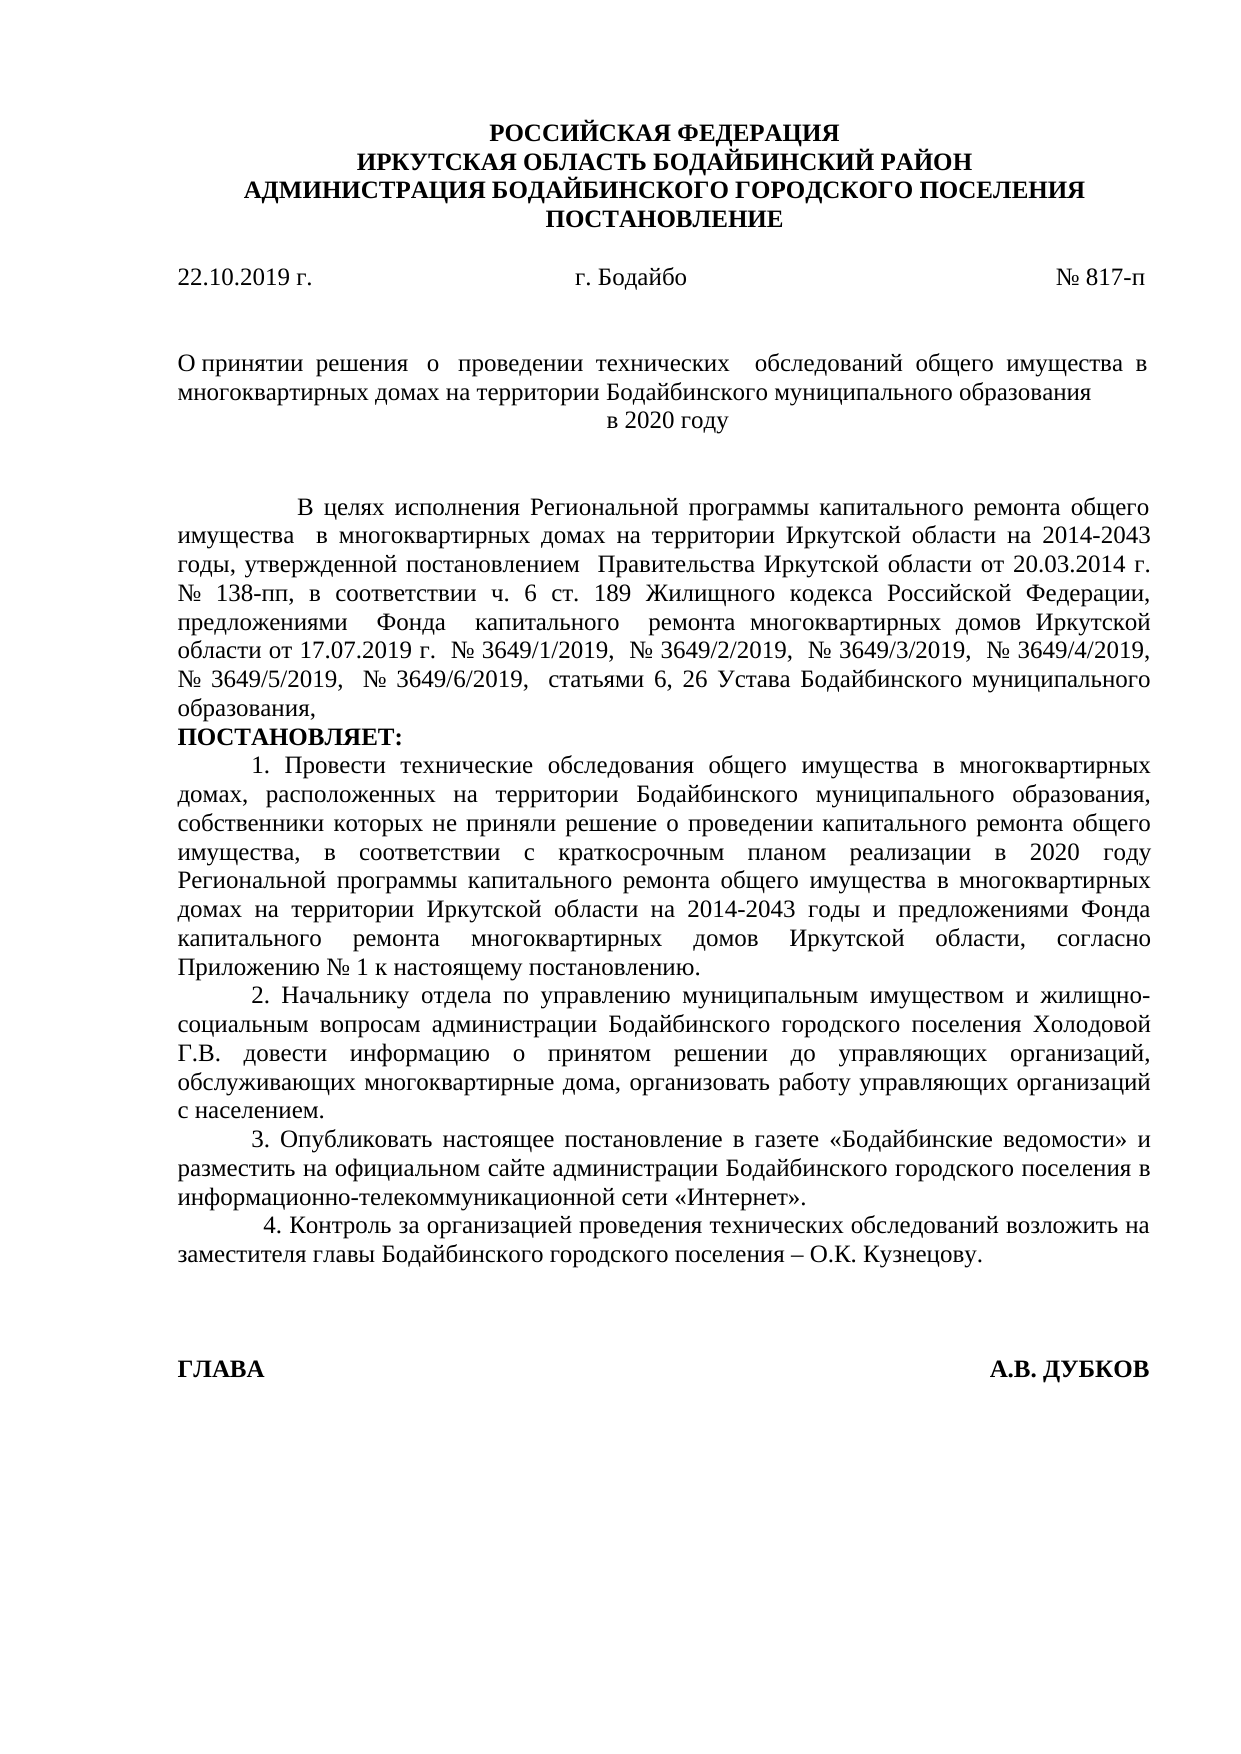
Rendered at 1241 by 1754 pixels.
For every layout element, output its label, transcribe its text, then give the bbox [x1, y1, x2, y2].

text 3. Опубликовать настоящее постановление в газете «Бодайбинские ведомости» и разместить на официальном сайте администрации Бодайбинского городского поселения в информационно-телекоммуникационной сети «Интернет». [177, 1124, 1152, 1211]
text ПОСТАНОВЛЕНИЕ [177, 204, 1152, 233]
text 22.10.2019 г. г. Бодайбо № 817-п [177, 262, 1152, 291]
text О принятии решения о проведении технических обследований общего имущества в многоквартирных домах на территории Бодайбинского муниципального образования [177, 348, 1152, 406]
text ГЛАВА А.В. ДУБКОВ [177, 1354, 1152, 1383]
text в 2020 году [177, 406, 1152, 434]
text ИРКУТСКАЯ ОБЛАСТЬ БОДАЙБИНСКИЙ РАЙОН [177, 147, 1152, 176]
text 2. Начальнику отдела по управлению муниципальным имуществом и жилищно-социальным вопросам администрации Бодайбинского городского поселения Холодовой Г.В. довести информацию о принятом решении до управляющих организаций, обслуживающих многоквартирные дома, организовать работу управляющих организаций с населением. [177, 981, 1152, 1124]
text ПОСТАНОВЛЯЕТ: [177, 722, 1152, 751]
text В целях исполнения Региональной программы капитального ремонта общего имущества в многоквартирных домах на территории Иркутской области на 2014-2043 годы, утвержденной постановлением Правительства Иркутской области от 20.03.2014 г. № 138-пп, в соответствии ч. 6 ст. 189 Жилищного кодекса Российской Федерации, предложениями Фонда капитального ремонта многоквартирных домов Иркутской области от 17.07.2019 г. № 3649/1/2019, № 3649/2/2019, № 3649/3/2019, № 3649/4/2019, № 3649/5/2019, № 3649/6/2019, статьями 6, 26 Устава Бодайбинского муниципального образования, [177, 492, 1152, 722]
text РОССИЙСКАЯ ФЕДЕРАЦИЯ [177, 118, 1152, 147]
text 1. Провести технические обследования общего имущества в многоквартирных домах, расположенных на территории Бодайбинского муниципального образования, собственники которых не приняли решение о проведении капитального ремонта общего имущества, в соответствии с краткосрочным планом реализации в 2020 году Региональной программы капитального ремонта общего имущества в многоквартирных домах на территории Иркутской области на 2014-2043 годы и предложениями Фонда капитального ремонта многоквартирных домов Иркутской области, согласно Приложению № 1 к настоящему постановлению. [177, 751, 1152, 981]
text 4. Контроль за организацией проведения технических обследований возложить на заместителя главы Бодайбинского городского поселения – О.К. Кузнецову. [177, 1211, 1152, 1268]
text АДМИНИСТРАЦИЯ БОДАЙБИНСКОГО ГОРОДСКОГО ПОСЕЛЕНИЯ [177, 176, 1152, 204]
